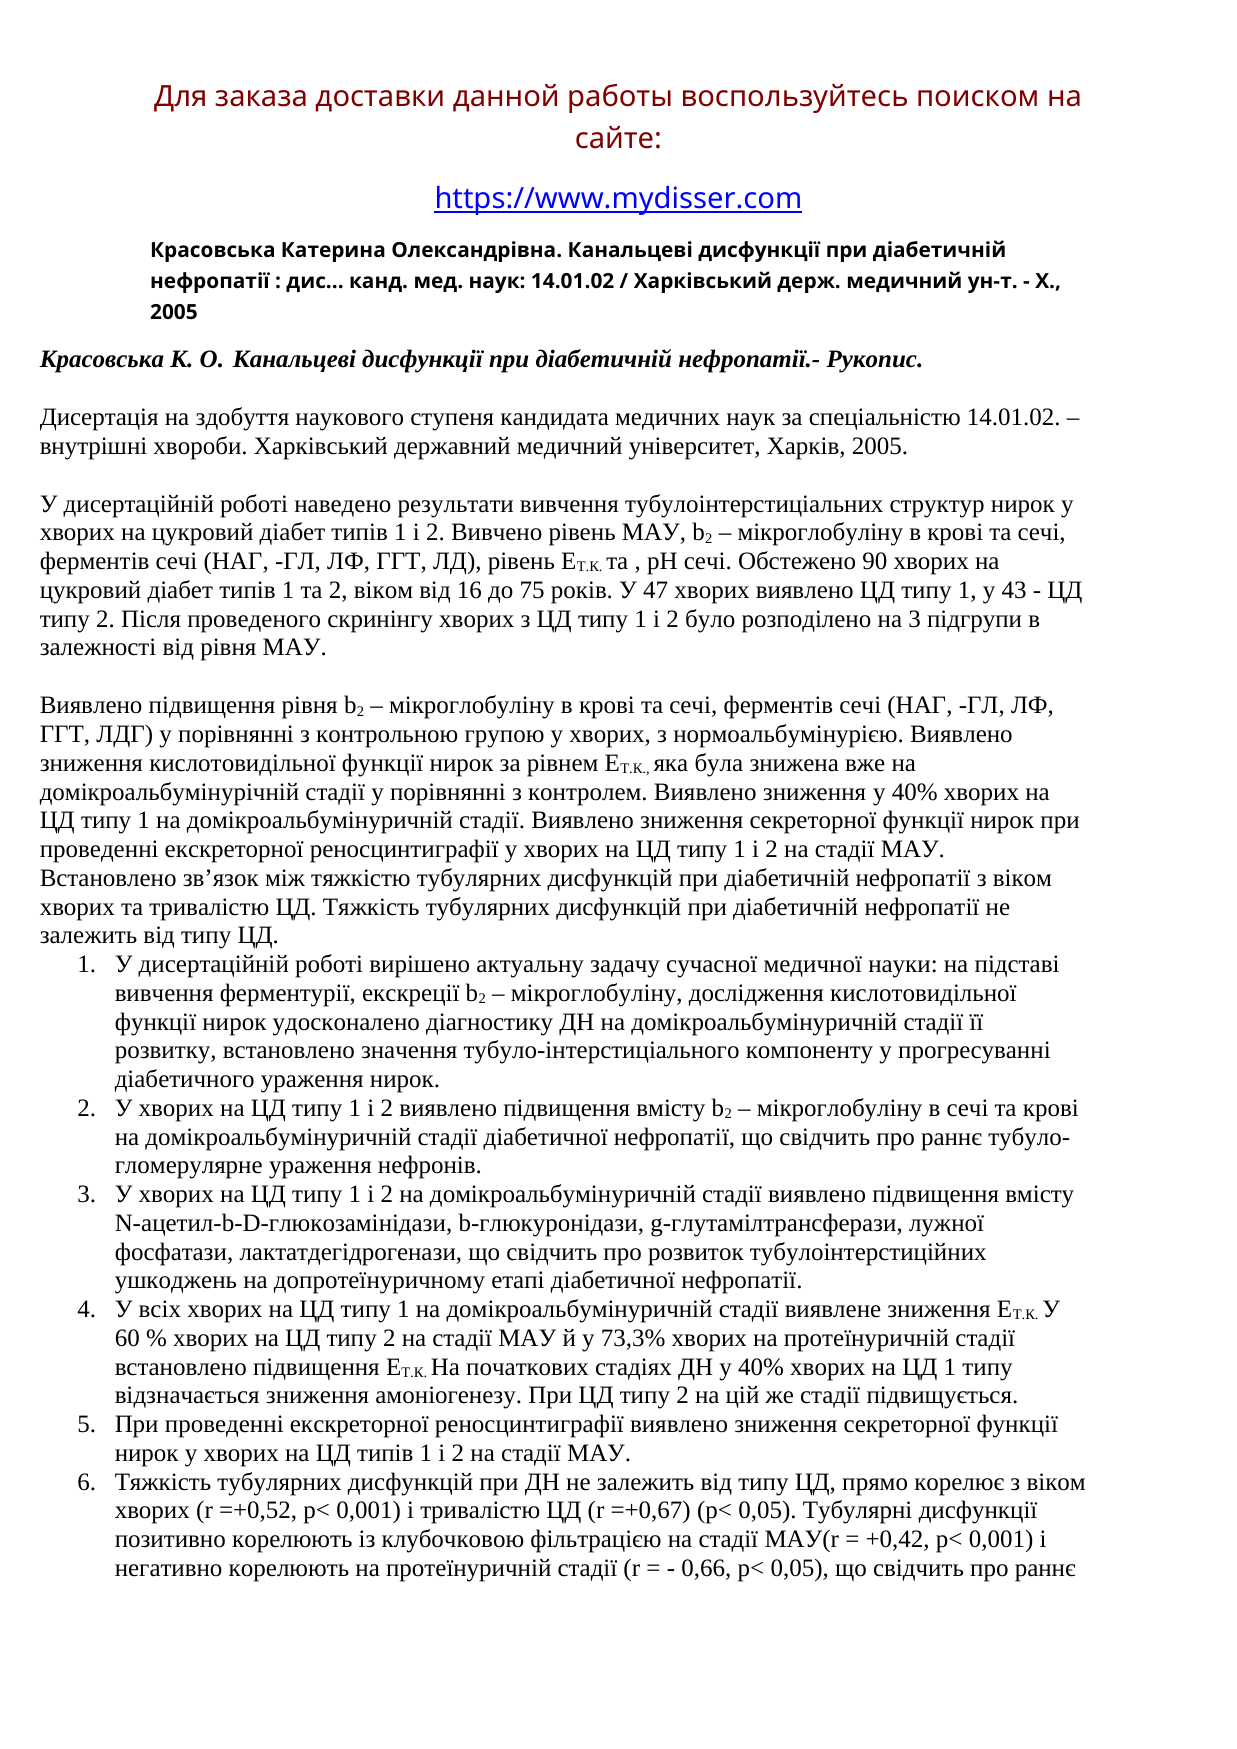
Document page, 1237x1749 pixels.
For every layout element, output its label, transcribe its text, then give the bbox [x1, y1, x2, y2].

text Красовська Катерина Олександрівна. Канальцеві дисфункції при діабетичній нефропатії : дис... канд. мед. наук: 14.01.02 / Харківський держ. медичний ун-т. - Х., 2005 [150, 236, 1086, 325]
table_cell [40, 949, 1086, 1582]
table_header [40, 344, 1086, 949]
